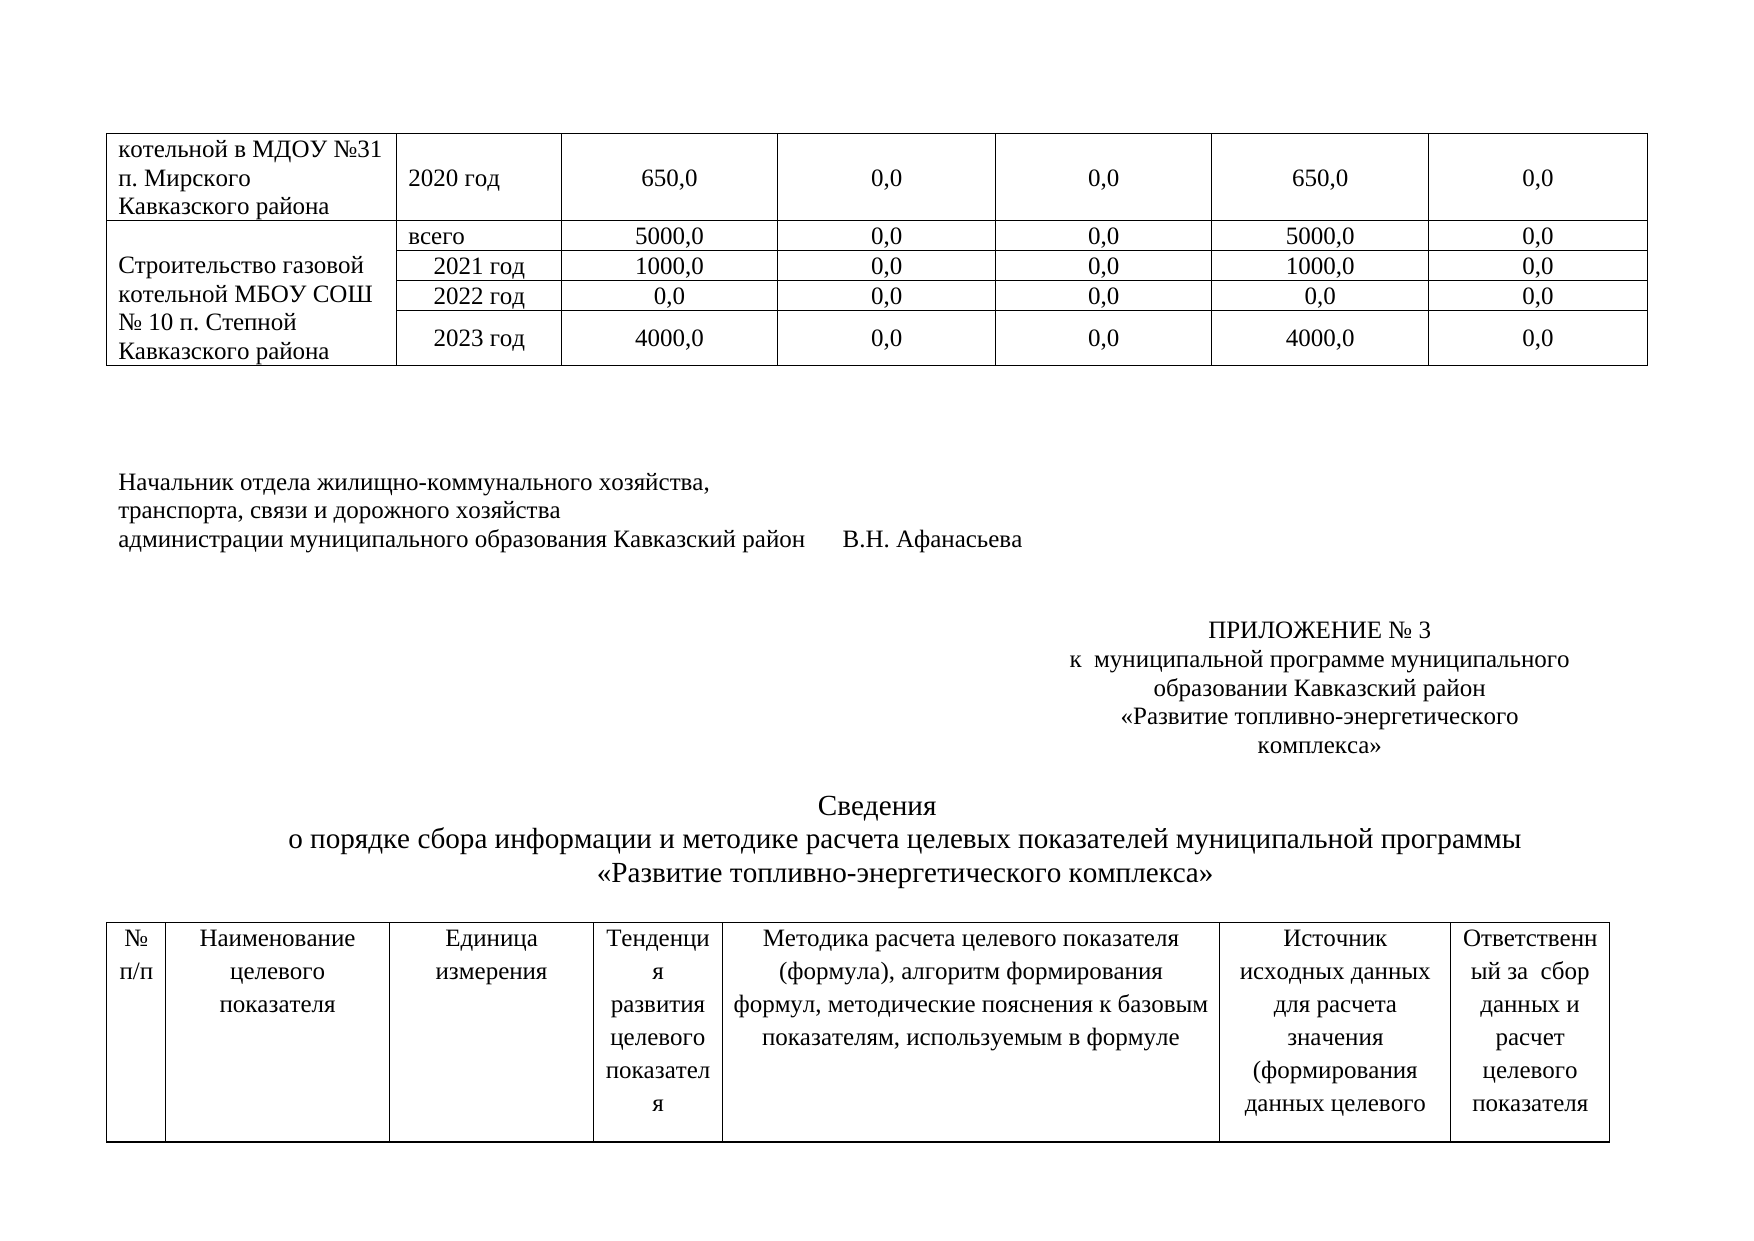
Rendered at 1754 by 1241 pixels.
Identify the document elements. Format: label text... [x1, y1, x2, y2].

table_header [1451, 923, 1609, 1141]
table_cell 650,0 [1212, 134, 1428, 220]
table_cell 0,0 [1429, 134, 1647, 220]
table_cell 0,0 [996, 311, 1211, 365]
text «Развитие топливно-энергетического комплекса» [118, 855, 1636, 888]
table_cell 2023 год [397, 311, 561, 365]
table_cell 1000,0 [1212, 251, 1428, 280]
table_cell 0,0 [562, 281, 777, 309]
text о порядке сбора информации и методике расчета целевых показателей муниципальной программы [118, 821, 1636, 855]
table_cell 4000,0 [1212, 311, 1428, 365]
table_cell 0,0 [1429, 281, 1647, 309]
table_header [723, 923, 1219, 1141]
table_cell 0,0 [778, 221, 995, 250]
table_cell 2020 год [397, 134, 561, 220]
table_cell 1000,0 [562, 251, 777, 280]
table_header Единица измерения [390, 923, 593, 1141]
table_cell всего [397, 221, 561, 250]
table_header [1220, 923, 1450, 1141]
text транспорта, связи и дорожного хозяйства [118, 495, 1636, 524]
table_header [166, 923, 389, 1141]
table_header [594, 923, 722, 1141]
table_cell 4000,0 [562, 311, 777, 365]
table_header № п/п [107, 923, 165, 1141]
text комплекса» [1003, 730, 1636, 759]
text образовании Кавказский район [1003, 673, 1636, 701]
table_cell 0,0 [778, 311, 995, 365]
text «Развитие топливно-энергетического [1003, 701, 1636, 730]
table_cell 0,0 [778, 281, 995, 309]
table_cell 0,0 [1429, 311, 1647, 365]
table_cell 0,0 [996, 281, 1211, 309]
table_cell Строительство газовой котельной МБОУ СОШ № 10 п. Степной Кавказского района [107, 221, 396, 365]
text Сведения [118, 788, 1636, 821]
table_cell 0,0 [996, 134, 1211, 220]
table_cell 2021 год [397, 251, 561, 280]
table_cell 0,0 [778, 134, 995, 220]
table_cell 0,0 [1429, 251, 1647, 280]
text администрации муниципального образования Кавказский район В.Н. Афанасьева [118, 524, 1636, 553]
text ПРИЛОЖЕНИЕ № 3 [1003, 615, 1636, 644]
text Начальник отдела жилищно-коммунального хозяйства, [118, 467, 1636, 495]
table_cell 5000,0 [562, 221, 777, 250]
table_cell 0,0 [996, 221, 1211, 250]
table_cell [107, 134, 396, 220]
table_cell 0,0 [996, 251, 1211, 280]
table_cell 650,0 [562, 134, 777, 220]
table_cell 5000,0 [1212, 221, 1428, 250]
table_cell 0,0 [1212, 281, 1428, 309]
table_cell 2022 год [397, 281, 561, 309]
text к муниципальной программе муниципального [1003, 644, 1636, 673]
table_cell 0,0 [778, 251, 995, 280]
table_cell 0,0 [1429, 221, 1647, 250]
